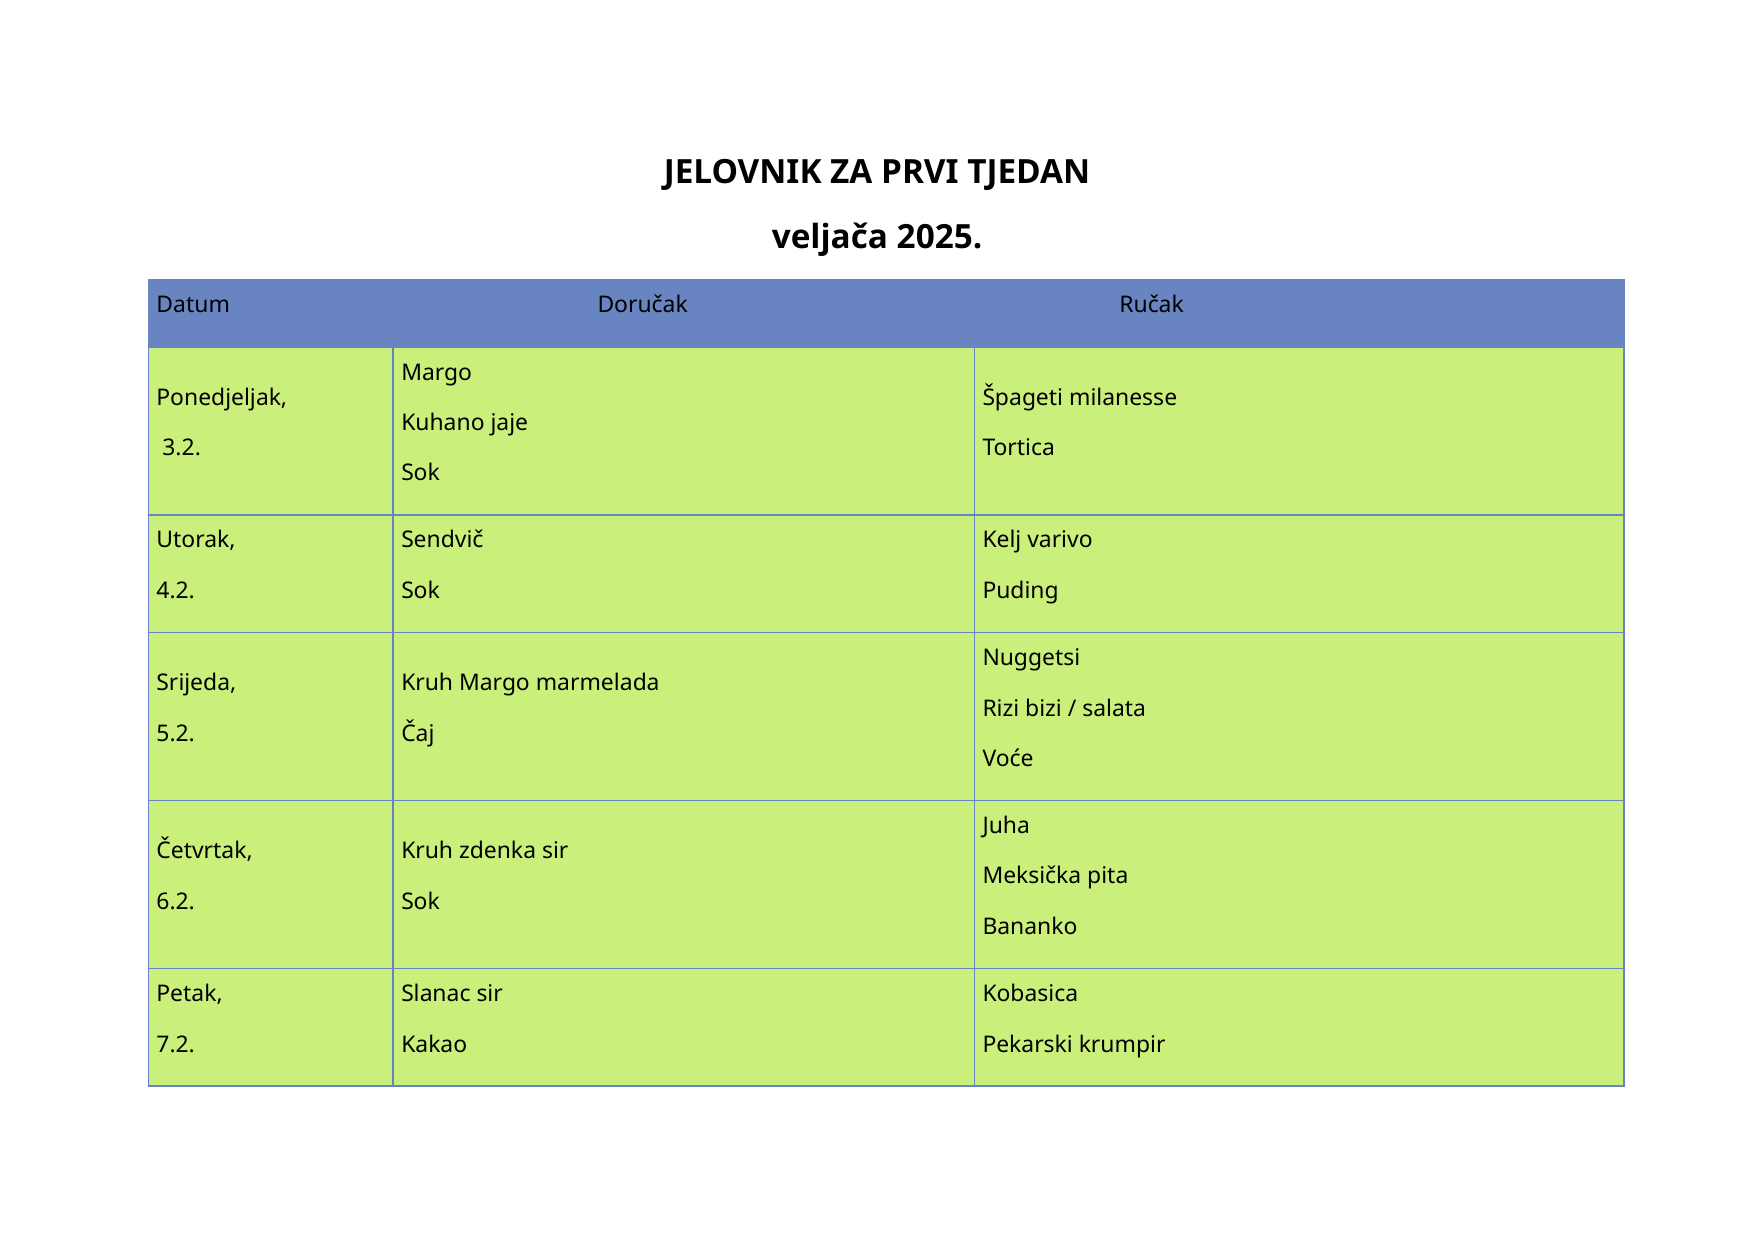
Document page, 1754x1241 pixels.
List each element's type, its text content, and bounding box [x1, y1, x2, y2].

table_cell Kruh Margo marmelada Čaj [394, 633, 974, 800]
table_cell Sendvič Sok [394, 516, 974, 632]
text JELOVNIK ZA PRVI TJEDAN [148, 148, 1606, 193]
table_cell Juha Meksička pita Bananko [975, 801, 1623, 968]
table_cell Špageti milanesse Tortica [975, 348, 1623, 514]
table_cell Petak, 7.2. [149, 969, 392, 1085]
table_cell Slanac sir Kakao [394, 969, 974, 1085]
table_cell Četvrtak, 6.2. [149, 801, 392, 968]
table_cell Kruh zdenka sir Sok [394, 801, 974, 968]
table_cell Margo Kuhano jaje Sok [394, 348, 974, 514]
table_cell Utorak, 4.2. [149, 516, 392, 632]
table_cell Nuggetsi Rizi bizi / salata Voće [975, 633, 1623, 800]
text veljača 2025. [148, 213, 1606, 259]
table_header Ručak [975, 281, 1623, 346]
table_cell Srijeda, 5.2. [149, 633, 392, 800]
table_header Doručak [394, 281, 974, 346]
table_cell Kelj varivo Puding [975, 516, 1623, 632]
table_header Datum [149, 281, 392, 346]
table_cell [975, 969, 1623, 1085]
table_cell Ponedjeljak, 3.2. [149, 348, 392, 514]
